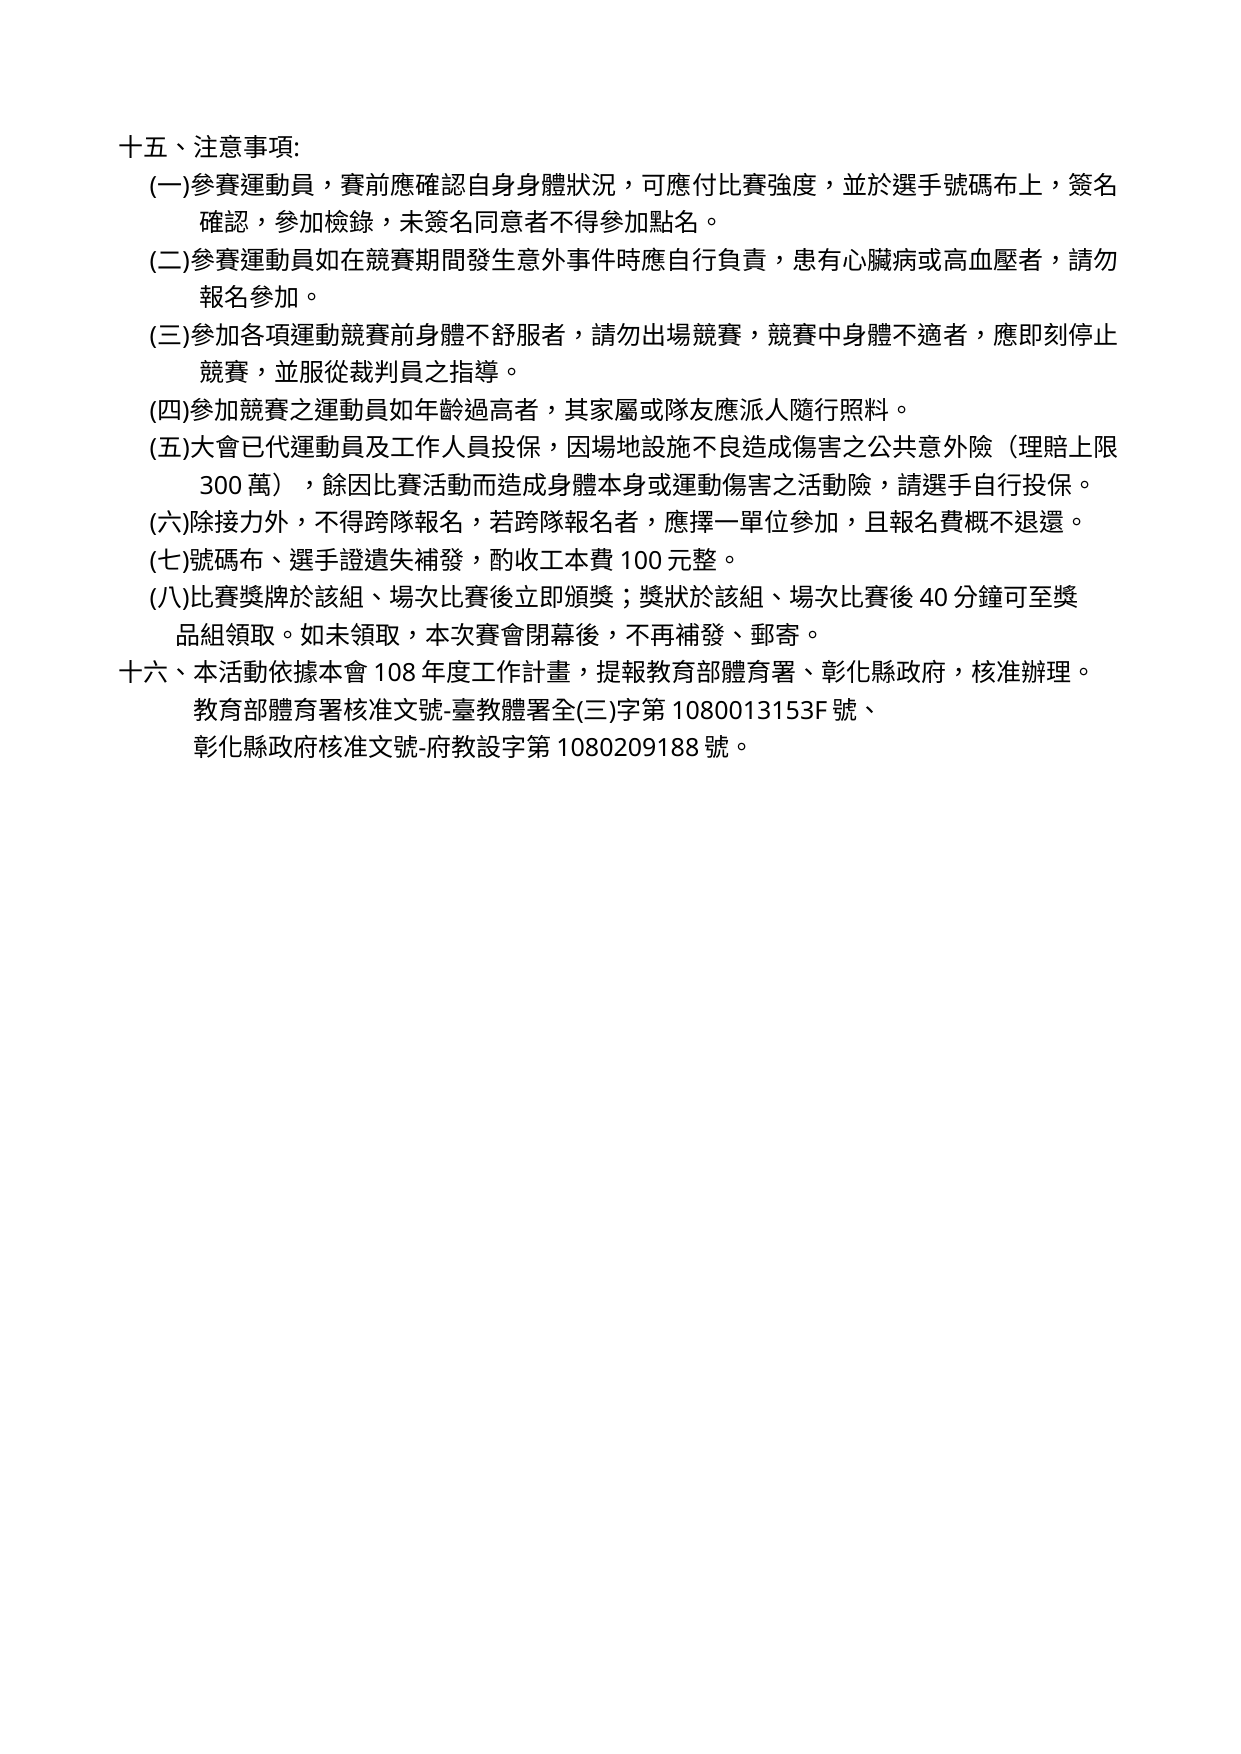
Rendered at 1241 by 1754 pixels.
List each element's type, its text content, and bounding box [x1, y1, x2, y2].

text (一)參賽運動員，賽前應確認自身身體狀況，可應付比賽強度，並於選手號碼布上，簽名確認，參加檢錄，未簽名同意者不得參加點名。 [149, 164, 1122, 239]
text (三)參加各項運動競賽前身體不舒服者，請勿出場競賽，競賽中身體不適者，應即刻停止競賽，並服從裁判員之指導。 [149, 314, 1122, 389]
text (四)參加競賽之運動員如年齡過高者，其家屬或隊友應派人隨行照料。 [149, 389, 1122, 427]
text (八)比賽獎牌於該組、場次比賽後立即頒獎；獎狀於該組、場次比賽後40分鐘可至獎 [149, 577, 1122, 614]
text (五)大會已代運動員及工作人員投保，因場地設施不良造成傷害之公共意外險（理賠上限300萬），餘因比賽活動而造成身體本身或運動傷害之活動險，請選手自行投保。 [149, 427, 1122, 502]
text (七)號碼布、選手證遺失補發，酌收工本費100元整。 [149, 539, 1122, 577]
text 品組領取。如未領取，本次賽會閉幕後，不再補發、郵寄。 [149, 614, 1122, 652]
text 十六、本活動依據本會108年度工作計畫，提報教育部體育署、彰化縣政府，核准辦理。 教育部體育署核准文號-臺教體署全(三)字第1080013153F號、 彰化縣政府核准文號-府教設字第1080209188號。 [118, 652, 1122, 764]
text 十五、注意事項: [118, 127, 1122, 164]
text (二)參賽運動員如在競賽期間發生意外事件時應自行負責，患有心臟病或高血壓者，請勿報名參加。 [149, 239, 1122, 314]
text (六)除接力外，不得跨隊報名，若跨隊報名者，應擇一單位參加，且報名費概不退還。 [149, 502, 1122, 539]
